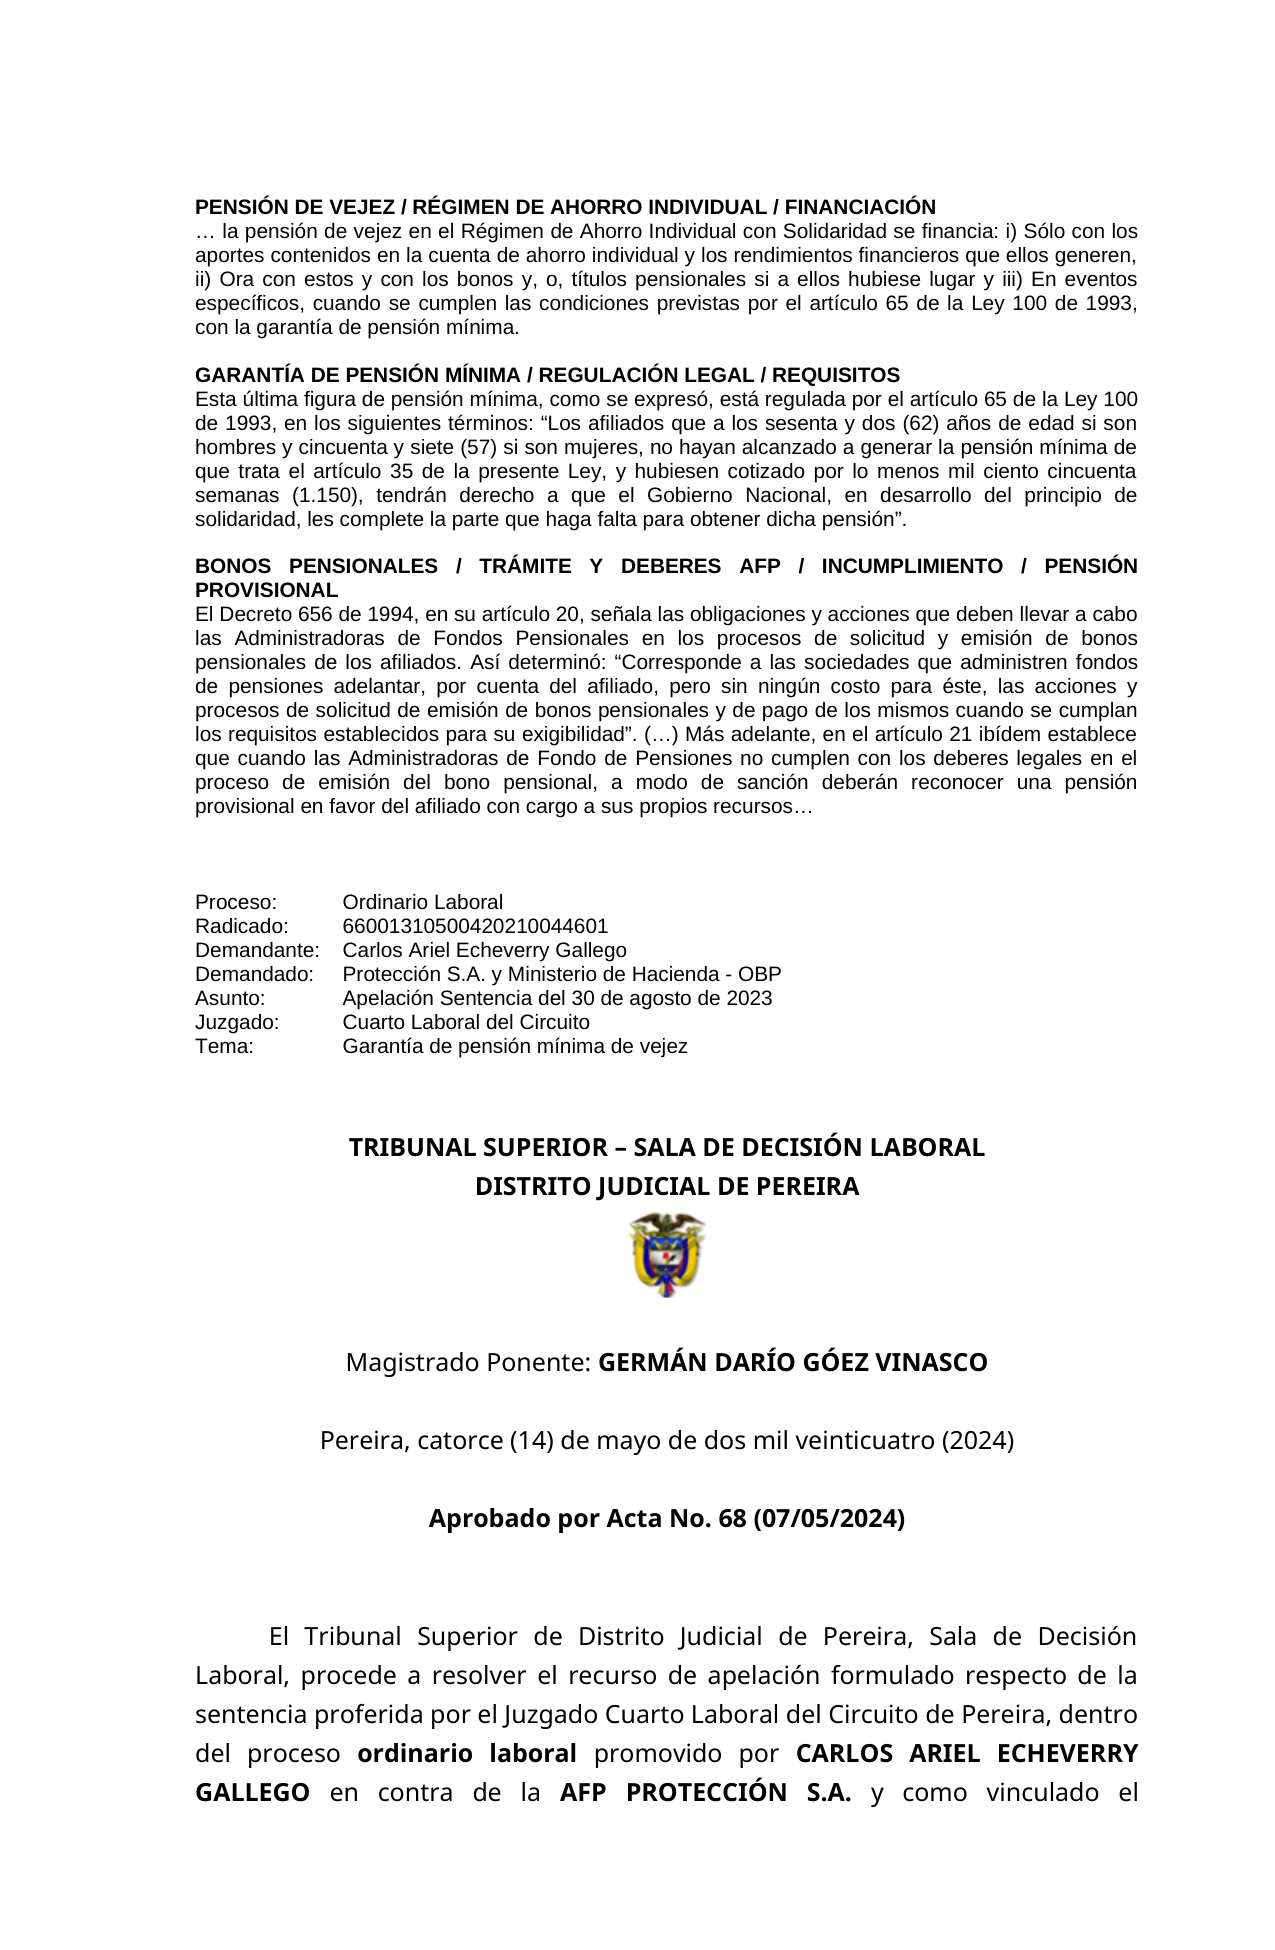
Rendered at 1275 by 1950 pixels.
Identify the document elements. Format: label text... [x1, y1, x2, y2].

text Proceso: Ordinario Laboral [195, 890, 1139, 914]
text Juzgado: Cuarto Laboral del Circuito [195, 1009, 1139, 1033]
picture [628, 1207, 707, 1301]
text … la pensión de vejez en el Régimen de Ahorro Individual con Solidaridad se financia: i) Sólo con los aportes contenidos en la cuenta de ahorro individual y los rendimientos financieros que ellos generen, ii) Ora con estos y con los bonos y, o, títulos pensionales si a ellos hubiese lugar y iii) En eventos específicos, cuando se cumplen las condiciones previstas por el artículo 65 de la Ley 100 de 1993, con la garantía de pensión mínima. [195, 219, 1139, 339]
text Esta última figura de pensión mínima, como se expresó, está regulada por el artículo 65 de la Ley 100 de 1993, en los siguientes términos: “Los afiliados que a los sesenta y dos (62) años de edad si son hombres y cincuenta y siete (57) si son mujeres, no hayan alcanzado a generar la pensión mínima de que trata el artículo 35 de la presente Ley, y hubiesen cotizado por lo menos mil ciento cincuenta semanas (1.150), tendrán derecho a que el Gobierno Nacional, en desarrollo del principio de solidaridad, les complete la parte que haga falta para obtener dicha pensión”. [195, 387, 1139, 530]
text Demandado: Protección S.A. y Ministerio de Hacienda - OBP [195, 962, 1139, 986]
text Pereira, catorce (14) de mayo de dos mil veinticuatro (2024) [195, 1423, 1139, 1457]
text GARANTÍA DE PENSIÓN MÍNIMA / REGULACIÓN LEGAL / REQUISITOS [195, 363, 1139, 387]
text Asunto: Apelación Sentencia del 30 de agosto de 2023 [195, 986, 1139, 1009]
text Tema: Garantía de pensión mínima de vejez [195, 1033, 1139, 1057]
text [195, 1618, 1139, 1809]
text El Decreto 656 de 1994, en su artículo 20, señala las obligaciones y acciones que deben llevar a cabo las Administradoras de Fondos Pensionales en los procesos de solicitud y emisión de bonos pensionales de los afiliados. Así determinó: “Corresponde a las sociedades que administren fondos de pensiones adelantar, por cuenta del afiliado, pero sin ningún costo para éste, las acciones y procesos de solicitud de emisión de bonos pensionales y de pago de los mismos cuando se cumplan los requisitos establecidos para su exigibilidad”. (…) Más adelante, en el artículo 21 ibídem establece que cuando las Administradoras de Fondo de Pensiones no cumplen con los deberes legales en el proceso de emisión del bono pensional, a modo de sanción deberán reconocer una pensión provisional en favor del afiliado con cargo a sus propios recursos… [195, 602, 1139, 818]
text Aprobado por Acta No. 68 (07/05/2024) [195, 1501, 1139, 1535]
text BONOS PENSIONALES / TRÁMITE Y DEBERES AFP / INCUMPLIMIENTO / PENSIÓN PROVISIONAL [195, 554, 1139, 602]
text Magistrado Ponente: GERMÁN DARÍO GÓEZ VINASCO [195, 1344, 1139, 1378]
text DISTRITO JUDICIAL DE PEREIRA [195, 1168, 1139, 1202]
text Demandante: Carlos Ariel Echeverry Gallego [195, 938, 1139, 962]
text Radicado: 66001310500420210044601 [195, 914, 1139, 938]
text PENSIÓN DE VEJEZ / RÉGIMEN DE AHORRO INDIVIDUAL / FINANCIACIÓN [195, 195, 1139, 219]
text TRIBUNAL SUPERIOR – SALA DE DECISIÓN LABORAL [195, 1129, 1139, 1163]
